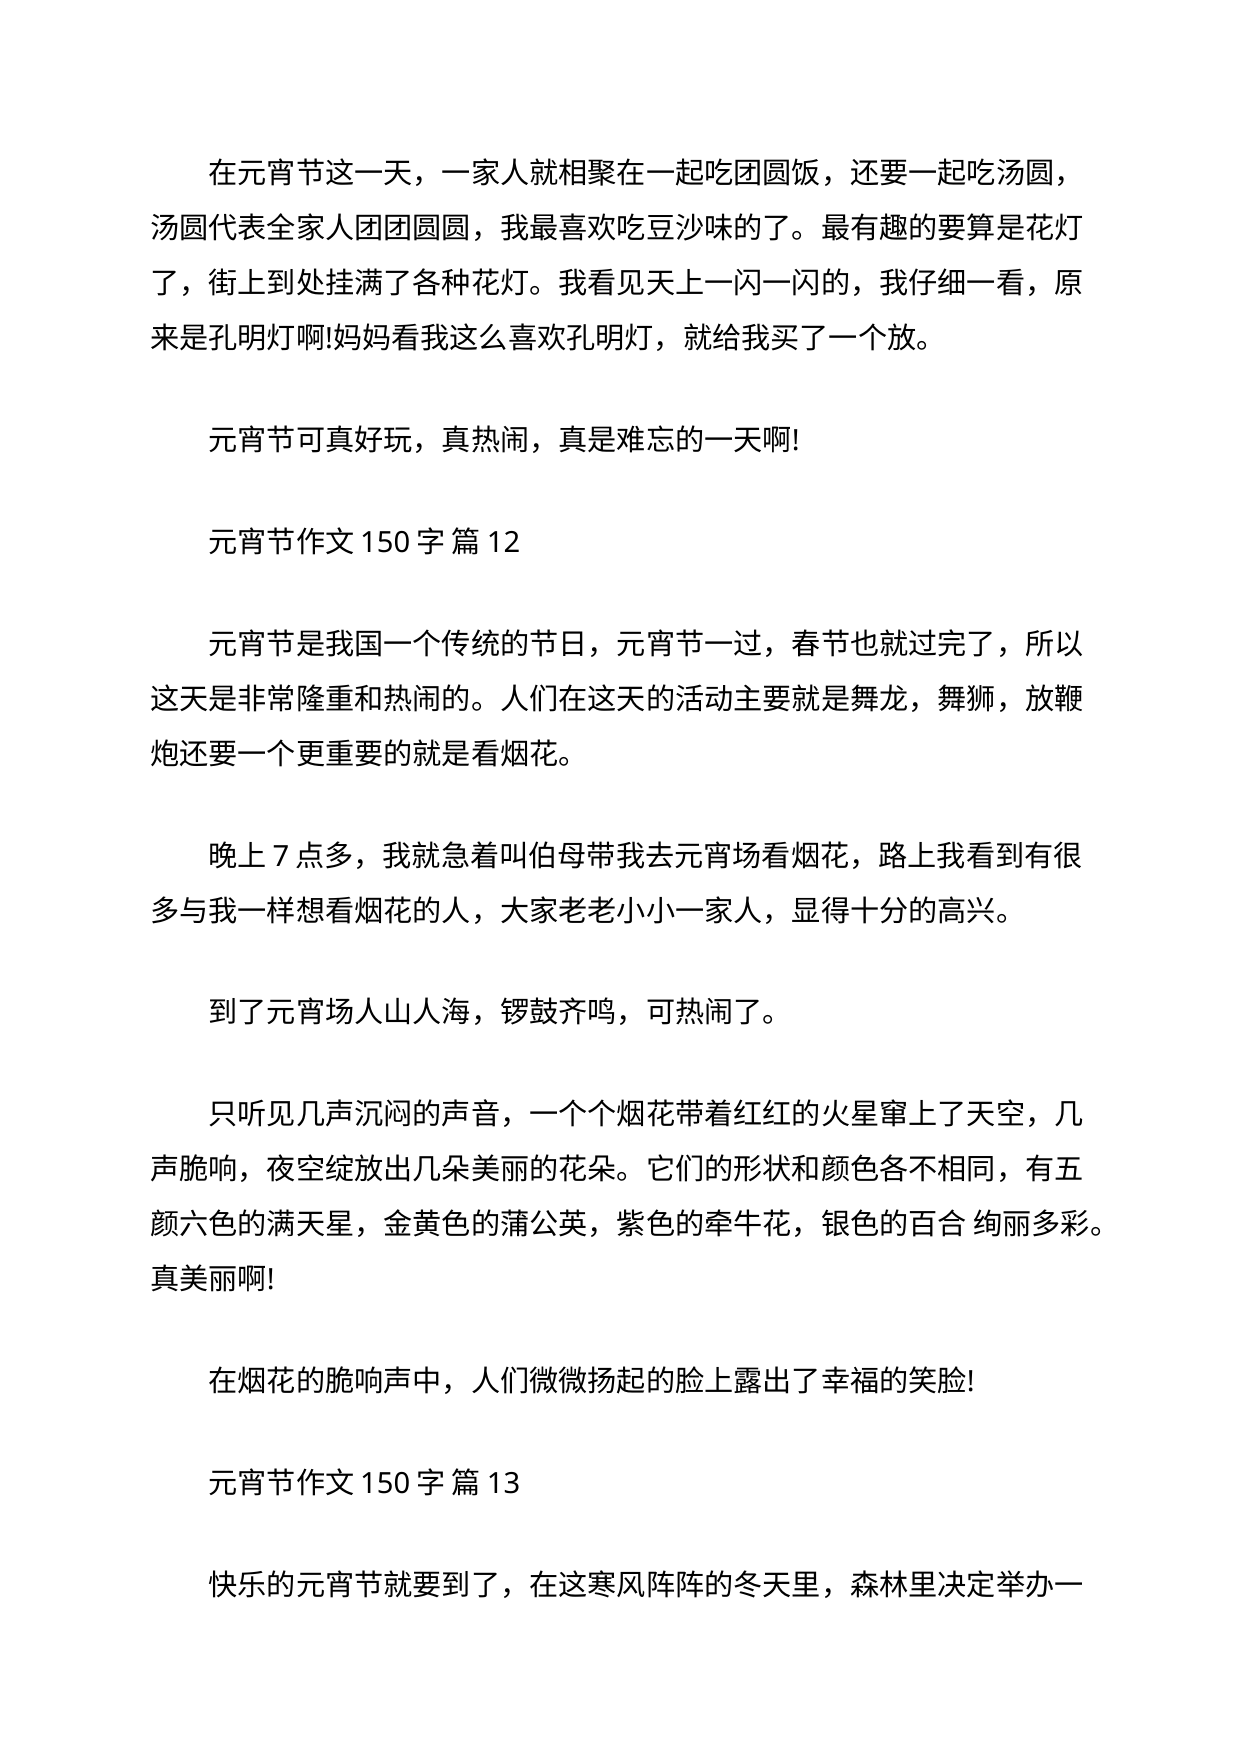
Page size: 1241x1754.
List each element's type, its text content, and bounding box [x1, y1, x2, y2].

text 到了元宵场人山人海，锣鼓齐鸣，可热闹了。 [150, 989, 1090, 1031]
text 只听见几声沉闷的声音，一个个烟花带着红红的火星窜上了天空，几声脆响，夜空绽放出几朵美丽的花朵。它们的形状和颜色各不相同，有五颜六色的满天星，金黄色的蒲公英，紫色的牵牛花，银色的百合 绚丽多彩。真美丽啊! [150, 1091, 1090, 1298]
text 在元宵节这一天，一家人就相聚在一起吃团圆饭，还要一起吃汤圆，汤圆代表全家人团团圆圆，我最喜欢吃豆沙味的了。最有趣的要算是花灯了，街上到处挂满了各种花灯。我看见天上一闪一闪的，我仔细一看，原来是孔明灯啊!妈妈看我这么喜欢孔明灯，就给我买了一个放。 [150, 150, 1090, 357]
text 元宵节作文150字 篇13 [150, 1459, 1090, 1502]
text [150, 1561, 1090, 1604]
text 晚上7点多，我就急着叫伯母带我去元宵场看烟花，路上我看到有很多与我一样想看烟花的人，大家老老小小一家人，显得十分的高兴。 [150, 832, 1090, 929]
text 在烟花的脆响声中，人们微微扬起的脸上露出了幸福的笑脸! [150, 1357, 1090, 1400]
text 元宵节是我国一个传统的节日，元宵节一过，春节也就过完了，所以这天是非常隆重和热闹的。人们在这天的活动主要就是舞龙，舞狮，放鞭炮还要一个更重要的就是看烟花。 [150, 621, 1090, 773]
text 元宵节可真好玩，真热闹，真是难忘的一天啊! [150, 417, 1090, 459]
text 元宵节作文150字 篇12 [150, 519, 1090, 561]
